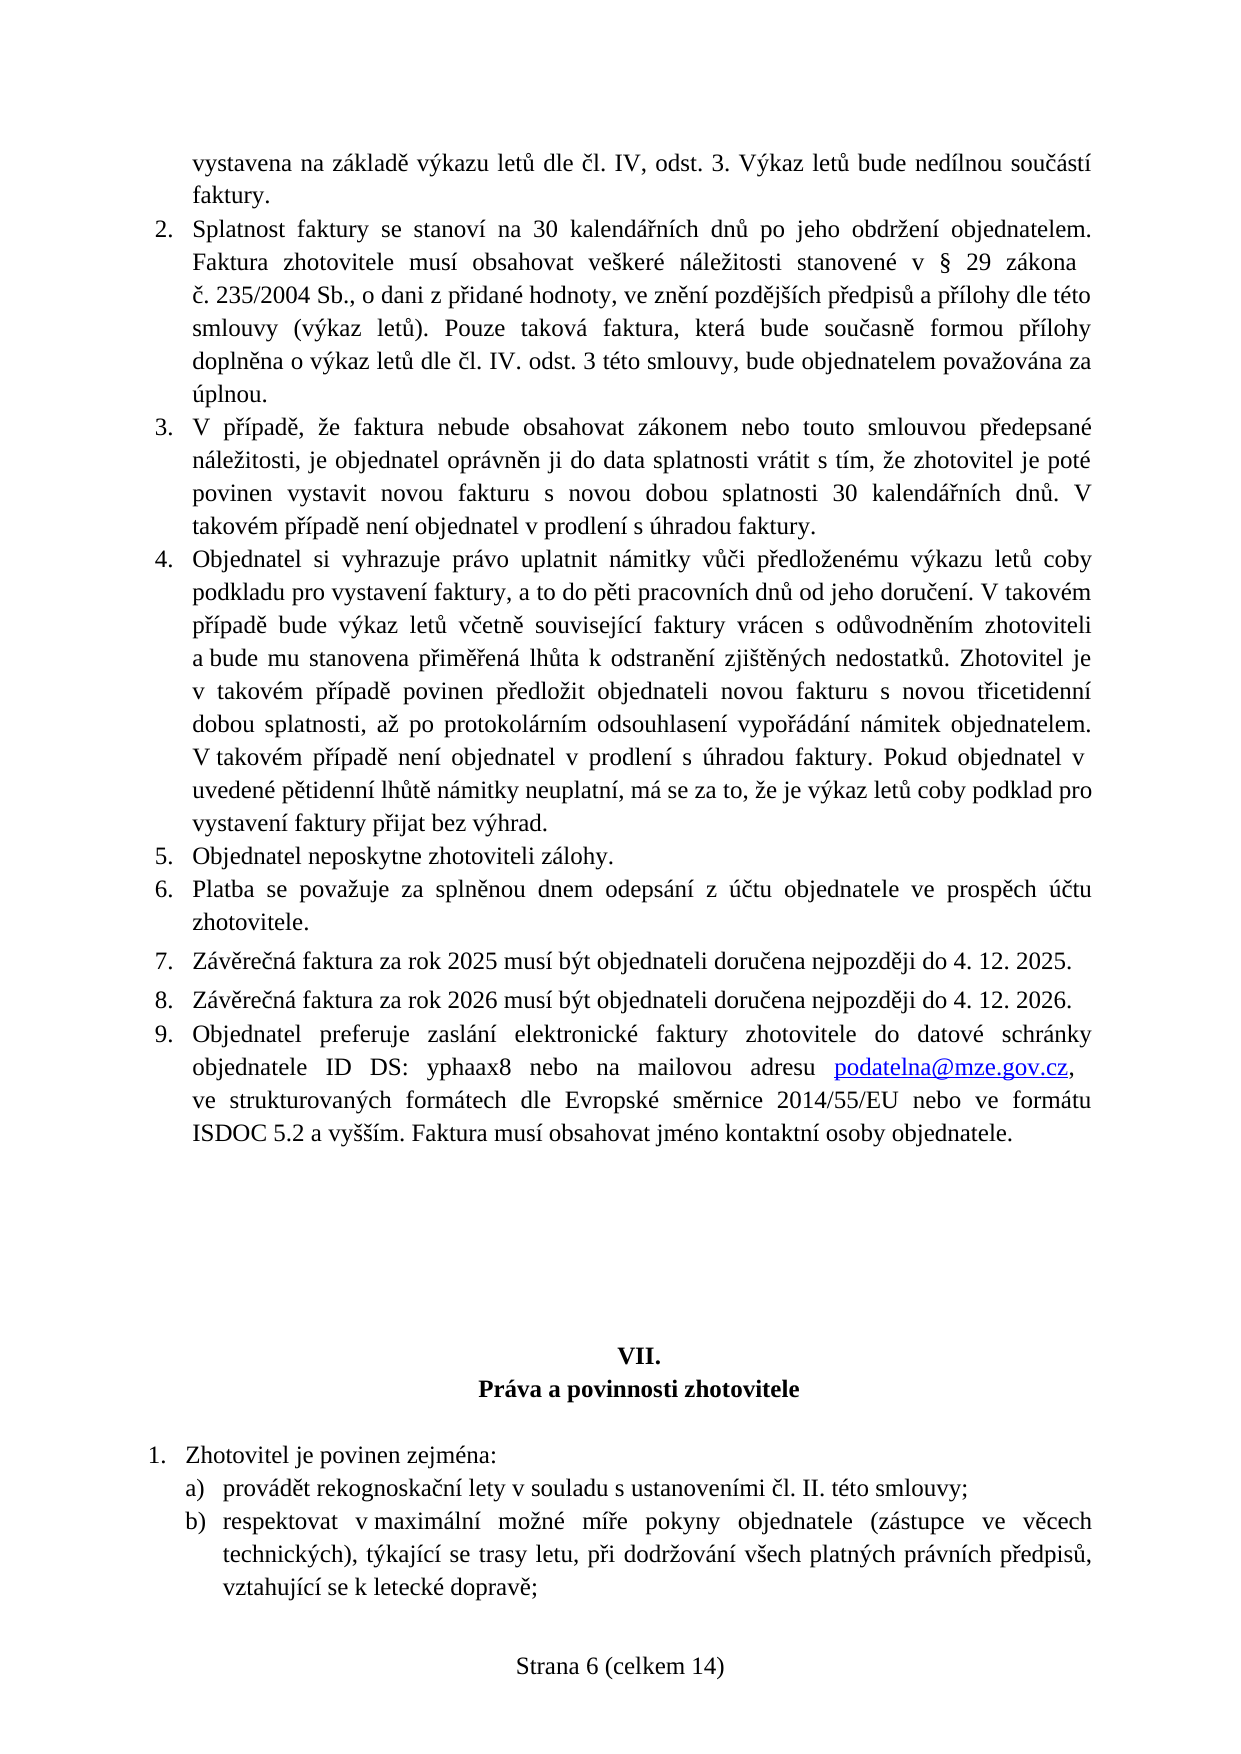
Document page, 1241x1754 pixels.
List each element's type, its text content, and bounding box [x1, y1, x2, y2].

list respektovat v maximální možné míře pokyny objednatele (zástupce ve věcech technických), týkající se trasy letu, při dodržování všech platných právních předpisů, vztahující se k letecké dopravě; [185, 1506, 1093, 1601]
list Závěrečná faktura za rok 2026 musí být objednateli doručena nejpozději do 4. 12. 2026. [154, 986, 1093, 1014]
list Zhotovitel je povinen zejména: [148, 1440, 1093, 1469]
list provádět rekognoskační lety v souladu s ustanoveními čl. II. této smlouvy; [185, 1473, 1093, 1502]
list Splatnost faktury se stanoví na 30 kalendářních dnů po jeho obdržení objednatelem. Faktura zhotovitele musí obsahovat veškeré náležitosti stanovené v § 29 zákona č. 235/2004 Sb., o dani z přidané hodnoty, ve znění pozdějších předpisů a přílohy dle této smlouvy (výkaz letů). Pouze taková faktura, která bude současně formou přílohy doplněna o výkaz letů dle čl. IV. odst. 3 této smlouvy, bude objednatelem považována za úplnou. [154, 214, 1093, 407]
text Práva a povinnosti zhotovitele [185, 1374, 1093, 1403]
list Objednatel si vyhrazuje právo uplatnit námitky vůči předloženému výkazu letů coby podkladu pro vystavení faktury, a to do pěti pracovních dnů od jeho doručení. V takovém případě bude výkaz letů včetně související faktury vrácen s odůvodněním zhotoviteli a bude mu stanovena přiměřená lhůta k odstranění zjištěných nedostatků. Zhotovitel je v takovém případě povinen předložit objednateli novou fakturu s novou třicetidenní dobou splatnosti, až po protokolárním odsouhlasení vypořádání námitek objednatelem. V takovém případě není objednatel v prodlení s úhradou faktury. Pokud objednatel v uvedené pětidenní lhůtě námitky neuplatní, má se za to, že je výkaz letů coby podklad pro vystavení faktury přijat bez výhrad. [154, 544, 1093, 837]
list Závěrečná faktura za rok 2025 musí být objednateli doručena nejpozději do 4. 12. 2025. [154, 946, 1093, 975]
list Objednatel preferuje zaslání elektronické faktury zhotovitele do datové schránky objednatele ID DS: yphaax8 nebo na mailovou adresu podatelna@mze.gov.cz, ve strukturovaných formátech dle Evropské směrnice 2014/55/EU nebo ve formátu ISDOC 5.2 a vyšším. Faktura musí obsahovat jméno kontaktní osoby objednatele. [154, 1019, 1093, 1146]
list Objednatel neposkytne zhotoviteli zálohy. [154, 841, 1093, 870]
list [154, 148, 1093, 209]
text VII. [185, 1341, 1093, 1369]
list V případě, že faktura nebude obsahovat zákonem nebo touto smlouvou předepsané náležitosti, je objednatel oprávněn ji do data splatnosti vrátit s tím, že zhotovitel je poté povinen vystavit novou fakturu s novou dobou splatnosti 30 kalendářních dnů. V takovém případě není objednatel v prodlení s úhradou faktury. [154, 412, 1093, 539]
list Platba se považuje za splněnou dnem odepsání z účtu objednatele ve prospěch účtu zhotovitele. [154, 874, 1093, 936]
